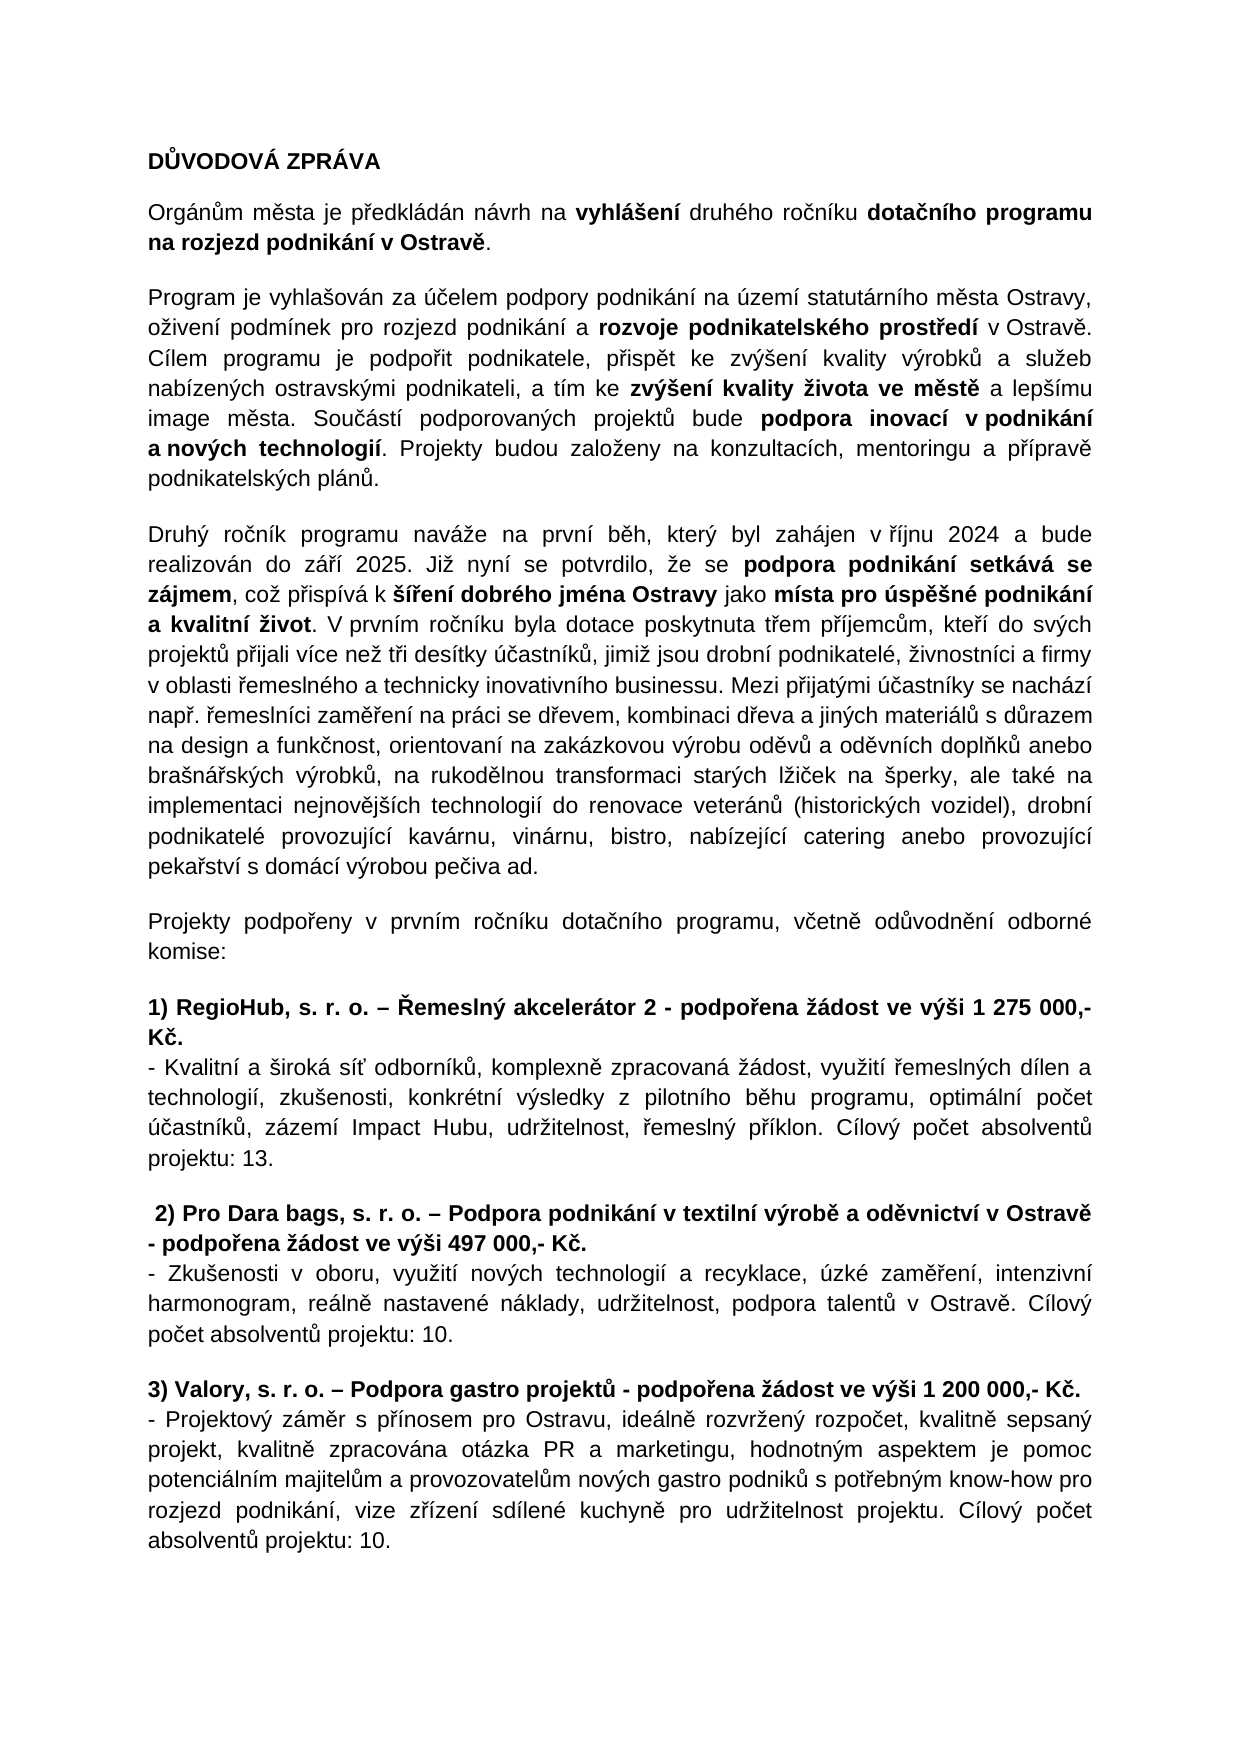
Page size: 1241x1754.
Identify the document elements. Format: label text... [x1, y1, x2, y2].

text 2) Pro Dara bags, s. r. o. – Podpora podnikání v textilní výrobě a oděvnictví v Ostravě - podpořena žádost ve výši 497 000,- Kč. [148, 1200, 1093, 1256]
text Druhý ročník programu naváže na první běh, který byl zahájen v říjnu 2024 a bude realizován do září 2025. Již nyní se potvrdilo, že se podpora podnikání setkává se zájmem, což přispívá k šíření dobrého jména Ostravy jako místa pro úspěšné podnikání a kvalitní život. V prvním ročníku byla dotace poskytnuta třem příjemcům, kteří do svých projektů přijali více než tři desítky účastníků, jimiž jsou drobní podnikatelé, živnostníci a firmy v oblasti řemeslného a technicky inovativního businessu. Mezi přijatými účastníky se nachází např. řemeslníci zaměření na práci se dřevem, kombinaci dřeva a jiných materiálů s důrazem na design a funkčnost, orientovaní na zakázkovou výrobu oděvů a oděvních doplňků anebo brašnářských výrobků, na rukodělnou transformaci starých lžiček na šperky, ale také na implementaci nejnovějších technologií do renovace veteránů (historických vozidel), drobní podnikatelé provozující kavárnu, vinárnu, bistro, nabízející catering anebo provozující pekařství s domácí výrobou pečiva ad. [148, 521, 1093, 879]
text 3) Valory, s. r. o. – Podpora gastro projektů - podpořena žádost ve výši 1 200 000,- Kč. [148, 1376, 1093, 1402]
text DŮVODOVÁ ZPRÁVA [148, 148, 1093, 174]
text Program je vyhlašován za účelem podpory podnikání na území statutárního města Ostravy, oživení podmínek pro rozjezd podnikání a rozvoje podnikatelského prostředí v Ostravě. Cílem programu je podpořit podnikatele, přispět ke zvýšení kvality výrobků a služeb nabízených ostravskými podnikateli, a tím ke zvýšení kvality života ve městě a lepšímu image města. Součástí podporovaných projektů bude podpora inovací v podnikání a nových technologií. Projekty budou založeny na konzultacích, mentoringu a přípravě podnikatelských plánů. [148, 284, 1093, 492]
text 1) RegioHub, s. r. o. – Řemeslný akcelerátor 2 - podpořena žádost ve výši 1 275 000,- Kč. [148, 993, 1093, 1050]
text Projekty podpořeny v prvním ročníku dotačního programu, včetně odůvodnění odborné komise: [148, 908, 1093, 964]
text - Projektový záměr s přínosem pro Ostravu, ideálně rozvržený rozpočet, kvalitně sepsaný projekt, kvalitně zpracována otázka PR a marketingu, hodnotným aspektem je pomoc potenciálním majitelům a provozovatelům nových gastro podniků s potřebným know-how pro rozjezd podnikání, vize zřízení sdílené kuchyně pro udržitelnost projektu. Cílový počet absolventů projektu: 10. [148, 1406, 1093, 1553]
text Orgánům města je předkládán návrh na vyhlášení druhého ročníku dotačního programu na rozjezd podnikání v Ostravě. [148, 199, 1093, 255]
text - Kvalitní a široká síť odborníků, komplexně zpracovaná žádost, využití řemeslných dílen a technologií, zkušenosti, konkrétní výsledky z pilotního běhu programu, optimální počet účastníků, zázemí Impact Hubu, udržitelnost, řemeslný příklon. Cílový počet absolventů projektu: 13. [148, 1054, 1093, 1171]
text - Zkušenosti v oboru, využití nových technologií a recyklace, úzké zaměření, intenzivní harmonogram, reálně nastavené náklady, udržitelnost, podpora talentů v Ostravě. Cílový počet absolventů projektu: 10. [148, 1260, 1093, 1347]
